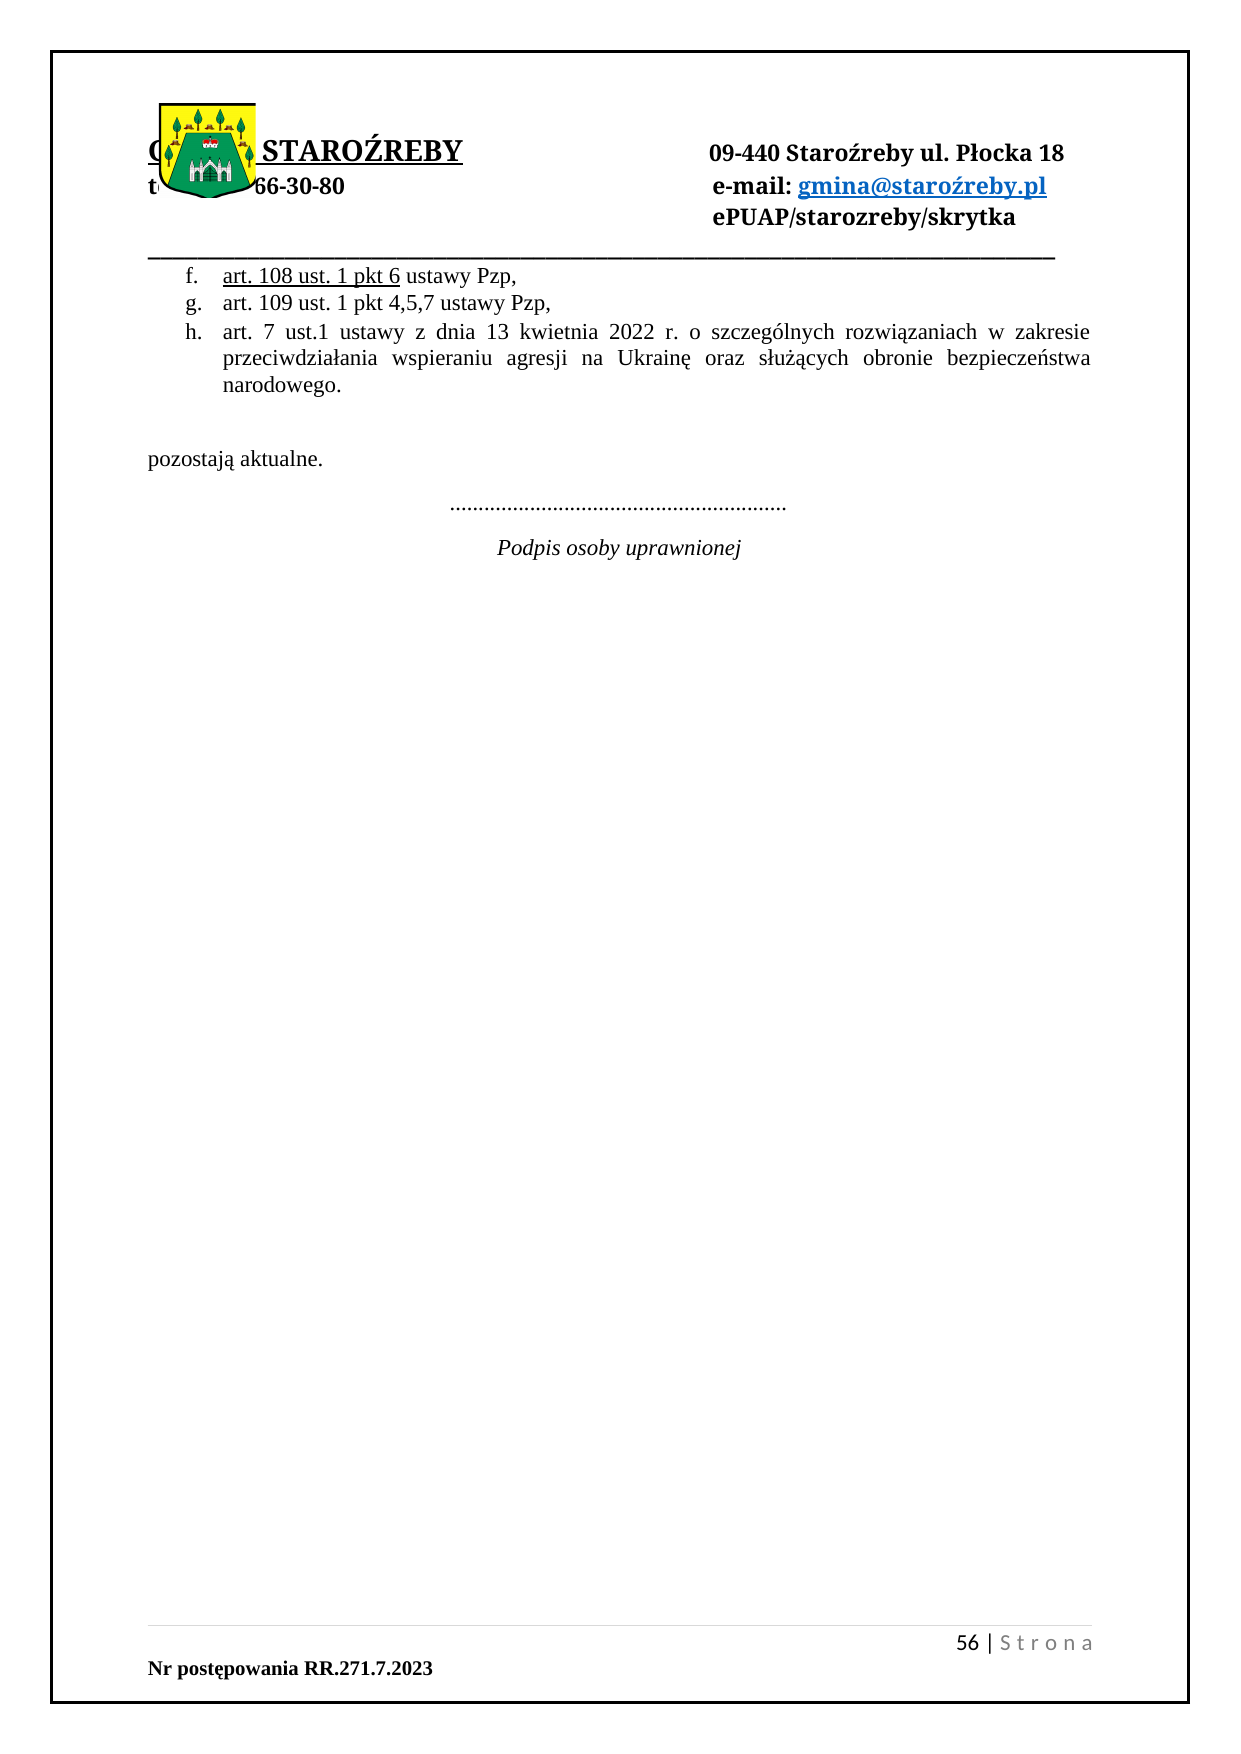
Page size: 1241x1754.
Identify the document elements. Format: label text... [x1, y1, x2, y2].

list art. 108 ust. 1 pkt 6 ustawy Pzp, [185, 263, 1092, 289]
list art. 7 ust.1 ustawy z dnia 13 kwietnia 2022 r. o szczególnych rozwiązaniach w zakresie przeciwdziałania wspieraniu agresji na Ukrainę oraz służących obronie bezpieczeństwa narodowego. [185, 318, 1092, 397]
text Podpis osoby uprawnionej [148, 534, 1092, 560]
list art. 109 ust. 1 pkt 4,5,7 ustawy Pzp, [185, 289, 1092, 315]
picture [158, 103, 256, 198]
text pozostają aktualne. [148, 444, 1092, 471]
text ........................................................... [148, 489, 1092, 516]
